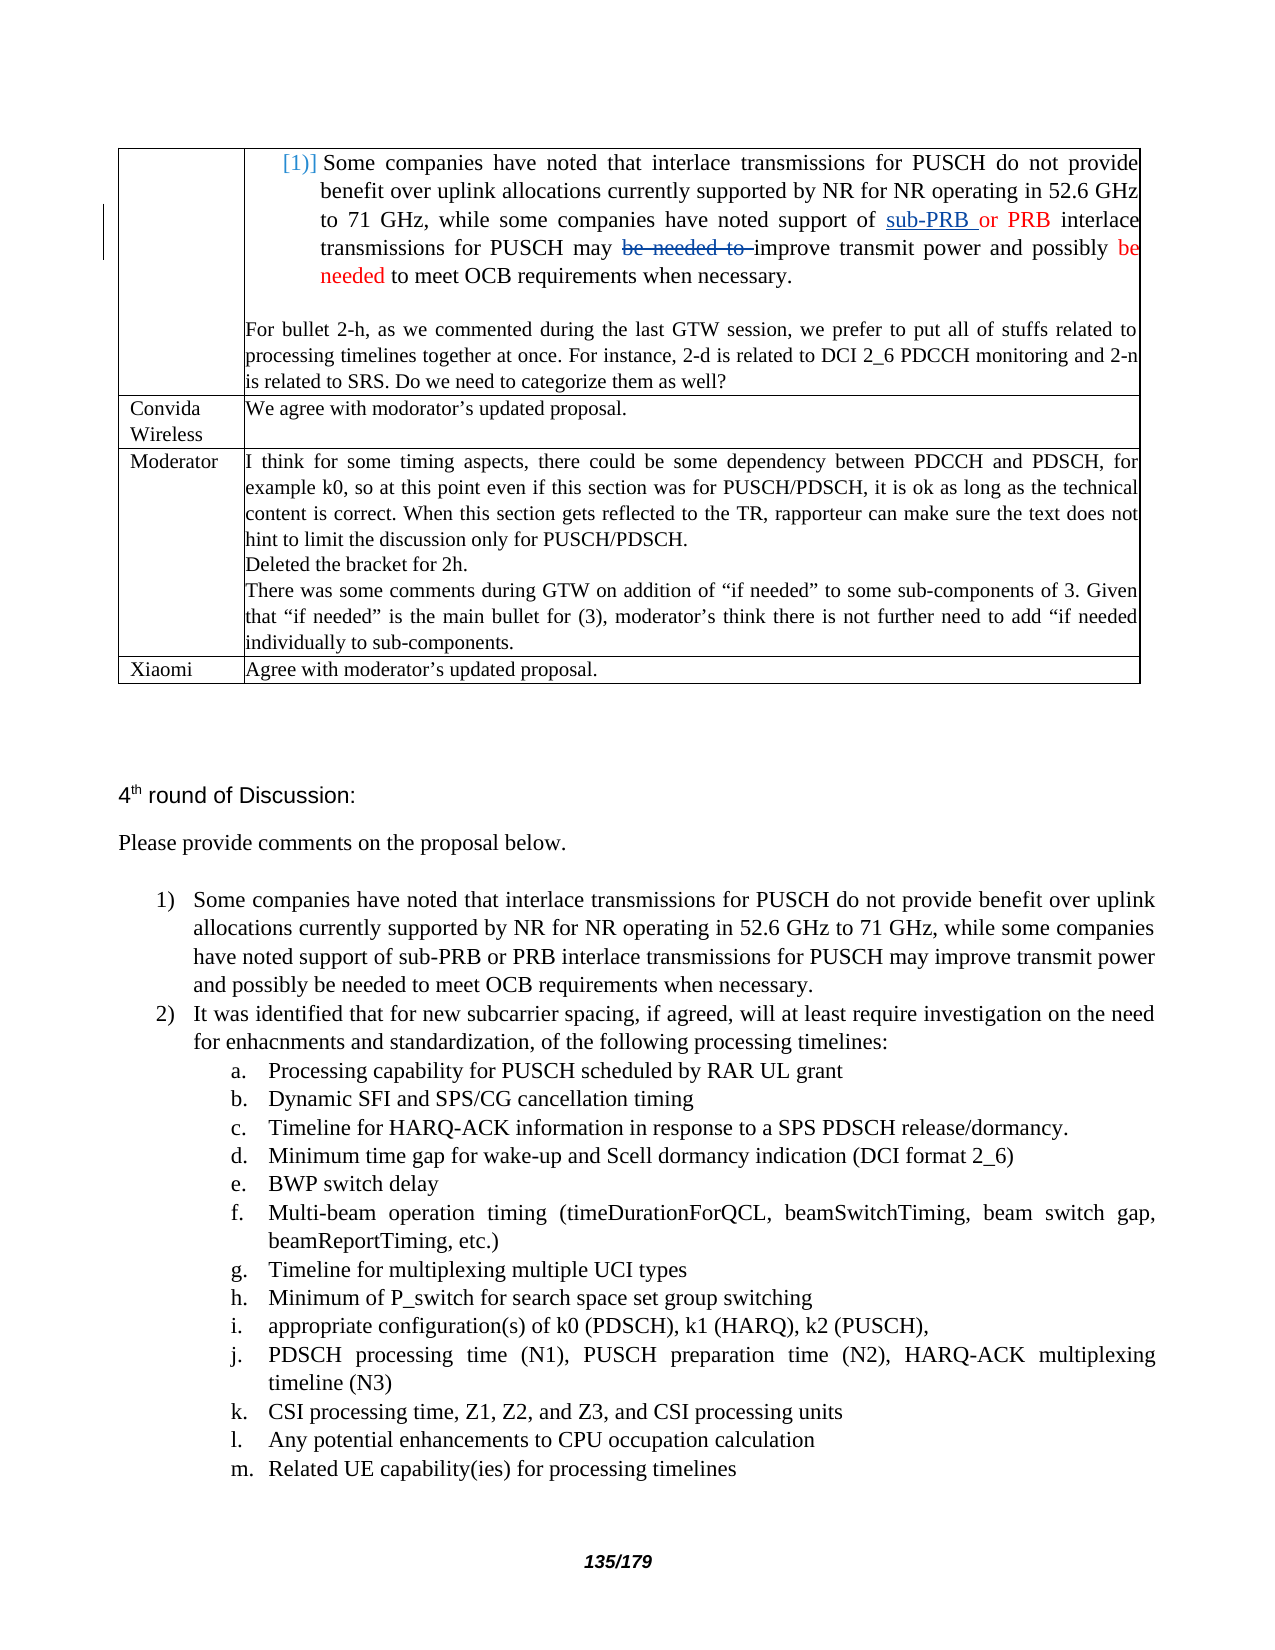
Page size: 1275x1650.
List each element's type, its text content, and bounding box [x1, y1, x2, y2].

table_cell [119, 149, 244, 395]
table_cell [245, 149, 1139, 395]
list Timeline for HARQ-ACK information in response to a SPS PDSCH release/dormancy. [231, 1113, 1157, 1140]
list Minimum time gap for wake-up and Scell dormancy indication (DCI format 2_6) [231, 1142, 1157, 1168]
text Please provide comments on the proposal below. [118, 829, 1157, 856]
list Minimum of P_switch for search space set group switching [231, 1284, 1157, 1311]
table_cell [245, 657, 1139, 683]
subtitle 4th round of Discussion: [118, 782, 1157, 808]
list Processing capability for PUSCH scheduled by RAR UL grant [231, 1057, 1157, 1083]
list Multi-beam operation timing (timeDurationForQCL, beamSwitchTiming, beam switch gap, beamReportTiming, etc.) [231, 1199, 1157, 1254]
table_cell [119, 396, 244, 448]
list BWP switch delay [231, 1170, 1157, 1197]
list It was identified that for new subcarrier spacing, if agreed, will at least require investigation on the need for enhacnments and standardization, of the following processing timelines: [156, 1000, 1157, 1054]
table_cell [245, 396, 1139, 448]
list Any potential enhancements to CPU occupation calculation [231, 1426, 1157, 1453]
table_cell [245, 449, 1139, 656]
list PDSCH processing time (N1), PUSCH preparation time (N2), HARQ-ACK multiplexing timeline (N3) [231, 1341, 1157, 1396]
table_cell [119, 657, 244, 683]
list Some companies have noted that interlace transmissions for PUSCH do not provide benefit over uplink allocations currently supported by NR for NR operating in 52.6 GHz to 71 GHz, while some companies have noted support of sub-PRB or PRB interlace transmissions for PUSCH may improve transmit power and possibly be needed to meet OCB requirements when necessary. [156, 886, 1157, 998]
list Dynamic SFI and SPS/CG cancellation timing [231, 1085, 1157, 1111]
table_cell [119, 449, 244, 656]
list CSI processing time, Z1, Z2, and Z3, and CSI processing units [231, 1398, 1157, 1424]
list appropriate configuration(s) of k0 (PDSCH), k1 (HARQ), k2 (PUSCH), [231, 1313, 1157, 1339]
list Timeline for multiplexing multiple UCI types [231, 1256, 1157, 1282]
list Related UE capability(ies) for processing timelines [231, 1455, 1157, 1481]
